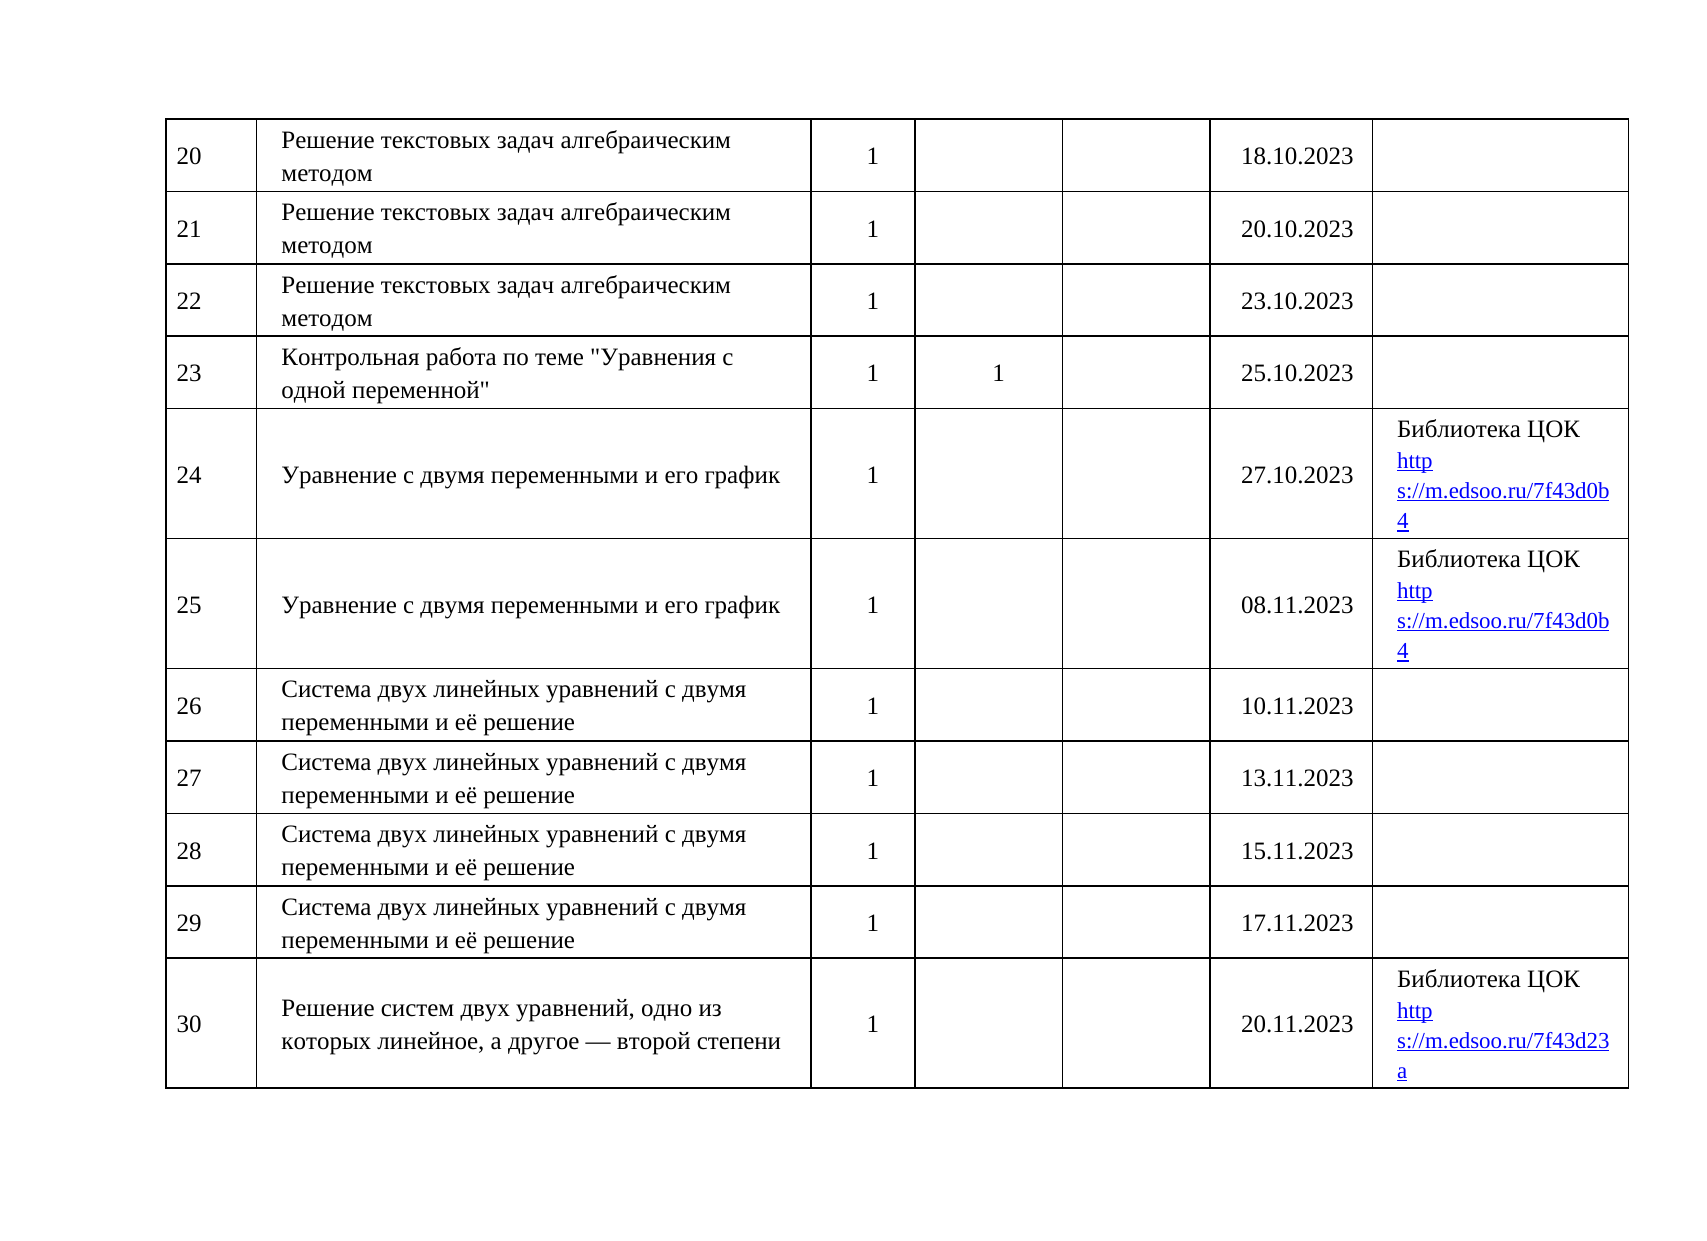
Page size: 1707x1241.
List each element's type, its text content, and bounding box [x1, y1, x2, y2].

table_cell 26 [167, 669, 256, 740]
table_cell [1373, 265, 1628, 335]
table_cell Библиотека ЦОК https://m.edsoo.ru/7f43d0b4 [1373, 539, 1628, 668]
table_cell [1373, 814, 1628, 885]
table_cell Контрольная работа по теме "Уравнения с одной переменной" [257, 337, 810, 408]
table_cell 27 [167, 742, 256, 812]
table_cell 13.11.2023 [1211, 742, 1372, 812]
table_cell 24 [167, 409, 256, 538]
table_cell [1373, 669, 1628, 740]
table_cell 25.10.2023 [1211, 337, 1372, 408]
table_cell 1 [812, 120, 914, 191]
table_cell Уравнение с двумя переменными и его график [257, 409, 810, 538]
table_cell 1 [812, 192, 914, 263]
table_cell [916, 120, 1062, 191]
table_cell [916, 669, 1062, 740]
table_cell Уравнение с двумя переменными и его график [257, 539, 810, 668]
table_cell Библиотека ЦОК https://m.edsoo.ru/7f43d23a [1373, 959, 1628, 1087]
table_cell 10.11.2023 [1211, 669, 1372, 740]
table_cell [1063, 669, 1209, 740]
table_cell 27.10.2023 [1211, 409, 1372, 538]
table_cell 29 [167, 887, 256, 957]
table_cell [1063, 265, 1209, 335]
table_cell [916, 887, 1062, 957]
table_cell 08.11.2023 [1211, 539, 1372, 668]
table_cell Решение текстовых задач алгебраическим методом [257, 265, 810, 335]
table_cell 18.10.2023 [1211, 120, 1372, 191]
table_cell Система двух линейных уравнений с двумя переменными и её решение [257, 814, 810, 885]
table_cell 20.10.2023 [1211, 192, 1372, 263]
table_cell 1 [916, 337, 1062, 408]
table_cell [916, 959, 1062, 1087]
table_cell [1373, 120, 1628, 191]
table_cell 1 [812, 669, 914, 740]
table_cell 1 [812, 337, 914, 408]
table_cell 22 [167, 265, 256, 335]
table_cell 15.11.2023 [1211, 814, 1372, 885]
table_cell [916, 192, 1062, 263]
table_cell [1063, 192, 1209, 263]
table_cell Система двух линейных уравнений с двумя переменными и её решение [257, 742, 810, 812]
table_cell [916, 814, 1062, 885]
table_cell 20.11.2023 [1211, 959, 1372, 1087]
table_cell [1063, 814, 1209, 885]
table_cell [1373, 337, 1628, 408]
table_cell [916, 742, 1062, 812]
table_cell 1 [812, 265, 914, 335]
table_cell [1063, 120, 1209, 191]
table_cell [1063, 887, 1209, 957]
table_cell [1063, 959, 1209, 1087]
table_cell Решение текстовых задач алгебраическим методом [257, 192, 810, 263]
table_cell 1 [812, 814, 914, 885]
table_cell [1373, 192, 1628, 263]
table_cell 21 [167, 192, 256, 263]
table_cell 25 [167, 539, 256, 668]
table_cell Библиотека ЦОК https://m.edsoo.ru/7f43d0b4 [1373, 409, 1628, 538]
table_cell Система двух линейных уравнений с двумя переменными и её решение [257, 887, 810, 957]
table_cell 23.10.2023 [1211, 265, 1372, 335]
table_cell 17.11.2023 [1211, 887, 1372, 957]
table_cell [1373, 887, 1628, 957]
table_cell 28 [167, 814, 256, 885]
table_cell 1 [812, 959, 914, 1087]
table_cell 23 [167, 337, 256, 408]
table_cell 1 [812, 409, 914, 538]
table_cell [916, 265, 1062, 335]
table_cell [1373, 742, 1628, 812]
table_cell Система двух линейных уравнений с двумя переменными и её решение [257, 669, 810, 740]
table_cell 1 [812, 539, 914, 668]
table_cell 1 [812, 887, 914, 957]
table_cell [916, 409, 1062, 538]
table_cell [257, 959, 810, 1087]
table_cell 1 [812, 742, 914, 812]
table_cell Решение текстовых задач алгебраическим методом [257, 120, 810, 191]
table_cell 20 [167, 120, 256, 191]
table_cell [1063, 337, 1209, 408]
table_cell [1063, 409, 1209, 538]
table_cell [1063, 742, 1209, 812]
table_cell [1063, 539, 1209, 668]
table_cell [916, 539, 1062, 668]
table_cell 30 [167, 959, 256, 1087]
